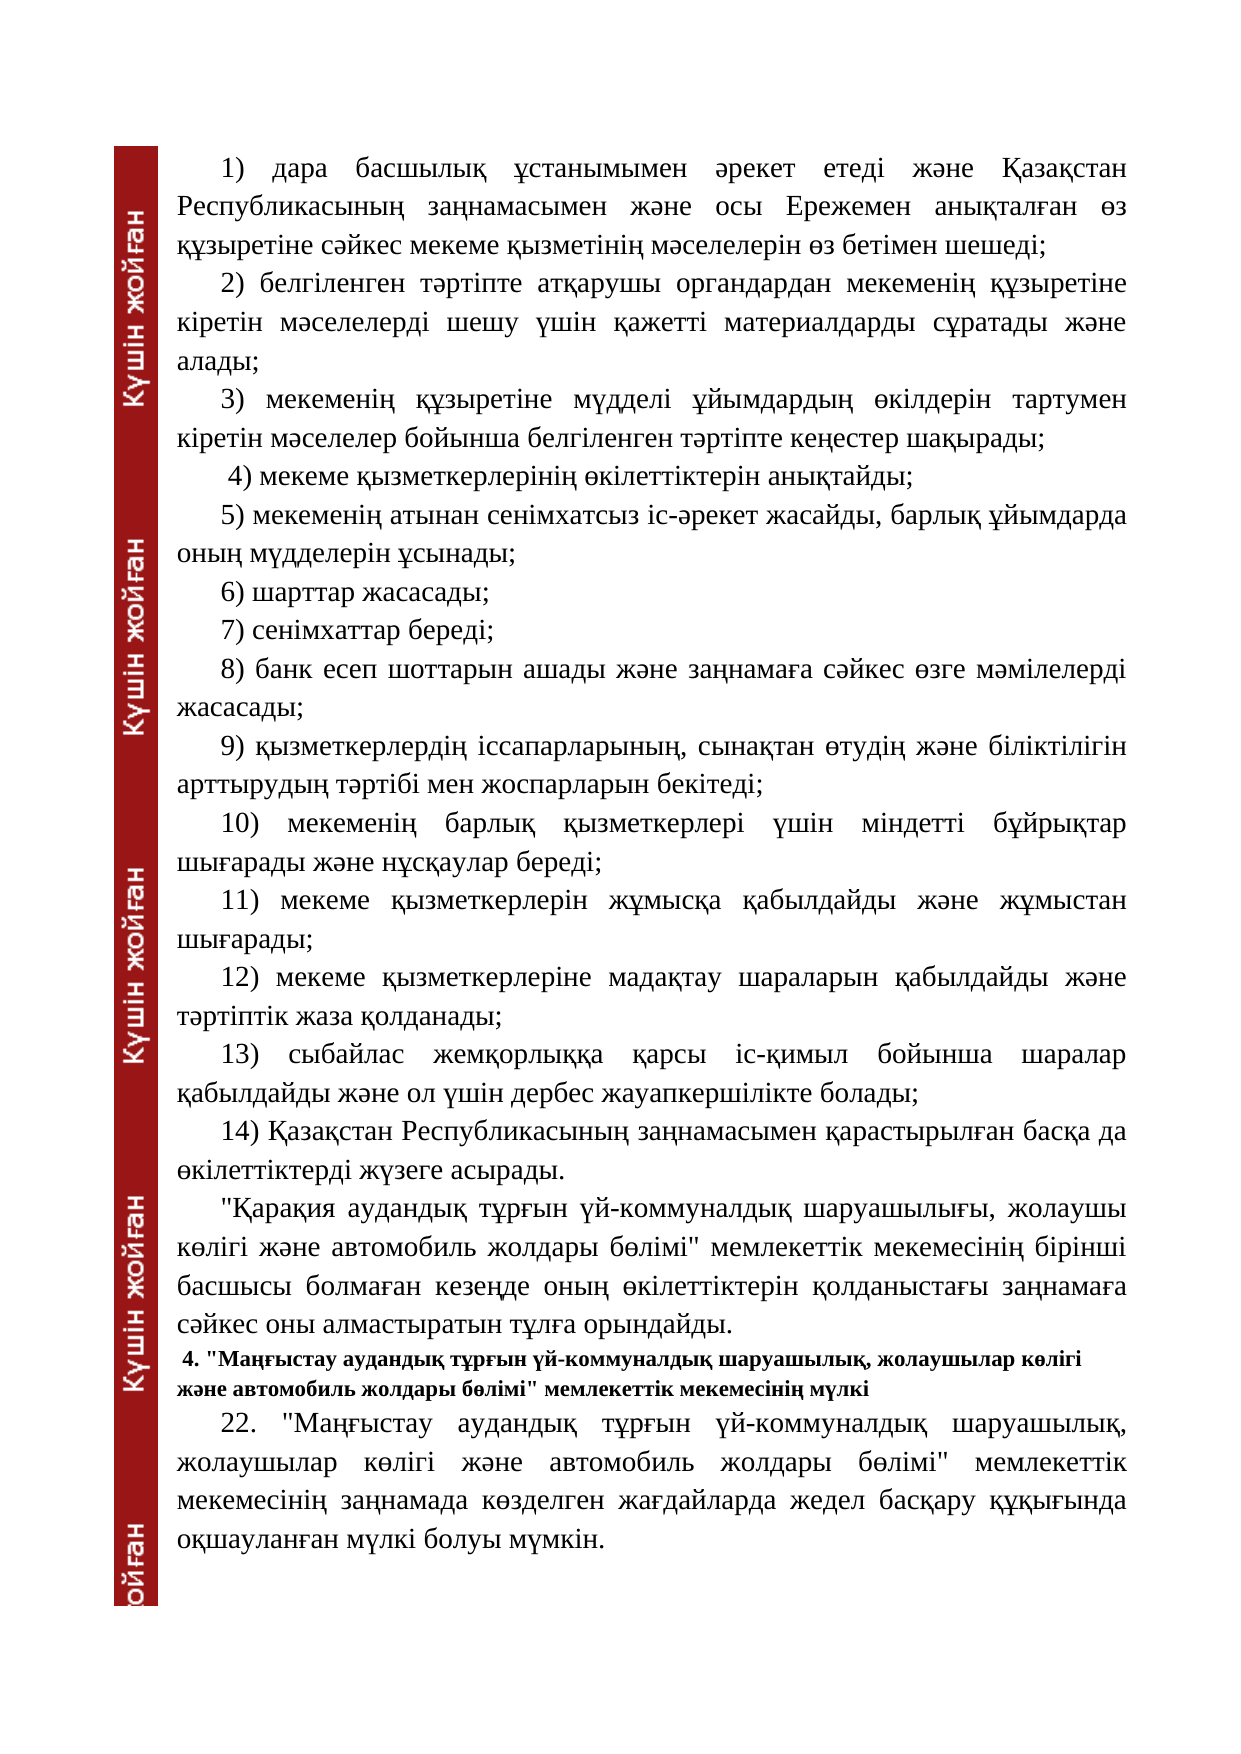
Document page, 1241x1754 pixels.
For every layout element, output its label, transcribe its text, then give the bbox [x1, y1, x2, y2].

text 13) сыбайлас жемқорлыққа қарсы іс-қимыл бойынша шаралар қабылдайды және ол үшін дербес жауапкершілікте болады; [112, 1036, 1128, 1108]
picture [114, 877, 158, 882]
picture [114, 954, 158, 959]
picture [114, 453, 158, 458]
picture [114, 723, 158, 728]
text 14) Қазақстан Республикасының заңнамасымен қарастырылған басқа да өкілеттіктерді жүзеге асырады. [112, 1113, 1128, 1186]
text 11) мекеме қызметкерлерін жұмысқа қабылдайды және жұмыстан шығарады; [112, 882, 1128, 954]
picture [114, 646, 158, 651]
picture [114, 1340, 158, 1345]
picture [114, 1108, 158, 1113]
picture [114, 376, 158, 381]
picture [114, 1401, 158, 1405]
picture [114, 146, 158, 150]
text 4) мекеме қызметкерлерінің өкілеттіктерін анықтайды; [112, 458, 1128, 492]
text 22. "Маңғыстау аудандық тұрғын үй-коммуналдық шаруашылық, жолаушылар көлігі және автомобиль жолдары бөлімі" мемлекеттік мекемесінің заңнамада көзделген жағдайларда жедел басқару құқығында оқшауланған мүлкi болуы мүмкiн. [112, 1405, 1128, 1554]
text 6) шарттар жасасады; [112, 574, 1128, 607]
picture [114, 261, 158, 266]
picture [114, 1554, 158, 1606]
text 2) белгіленген тәртіпте атқарушы органдардан мекеменің құзыретіне кіретін мәселелерді шешу үшін қажетті материалдарды сұратады және алады; [112, 266, 1128, 376]
picture [114, 1031, 158, 1036]
text 5) мекеменің атынан сенімхатсыз іс-әрекет жасайды, барлық ұйымдарда оның мүдделерін ұсынады; [112, 497, 1128, 569]
text "Қарақия аудандық тұрғын үй-коммуналдық шаруашылығы, жолаушы көлігі және автомобиль жолдары бөлімі" мемлекеттік мекемесінің бірінші басшысы болмаған кезеңде оның өкілеттіктерін қолданыстағы заңнамаға сәйкес оны алмастыратын тұлға орындайды. [112, 1191, 1128, 1340]
text 9) қызметкерлердің іссапарларының, сынақтан өтудің және біліктілігін арттырудың тәртібі мен жоспарларын бекітеді; [112, 728, 1128, 800]
text 1) дара басшылық ұстанымымен әрекет етеді және Қазақстан Республикасының заңнамасымен және осы Ережемен анықталған өз құзыретіне сәйкес мекеме қызметінің мәселелерін өз бетімен шешеді; [112, 150, 1128, 261]
text 7) сенімхаттар береді; [112, 612, 1128, 646]
text 12) мекеме қызметкерлеріне мадақтау шараларын қабылдайды және тәртіптік жаза қолданады; [112, 959, 1128, 1031]
text 10) мекеменің барлық қызметкерлері үшін міндетті бұйрықтар шығарады және нұсқаулар береді; [112, 805, 1128, 877]
picture [114, 800, 158, 805]
picture [114, 607, 158, 612]
picture [114, 492, 158, 497]
text 4. "Маңғыстау аудандық тұрғын үй-коммуналдық шаруашылық, жолаушылар көлігі және автомобиль жолдары бөлімі" мемлекеттік мекемесінің мүлкі [112, 1345, 1128, 1401]
picture [114, 569, 158, 574]
text 3) мекеменің құзыретіне мүдделі ұйымдардың өкілдерін тартумен кіретін мәселелер бойынша белгіленген тәртіпте кеңестер шақырады; [112, 381, 1128, 453]
picture [114, 1186, 158, 1191]
text 8) банк есеп шоттарын ашады және заңнамаға сәйкес өзге мәмілелерді жасасады; [112, 651, 1128, 723]
